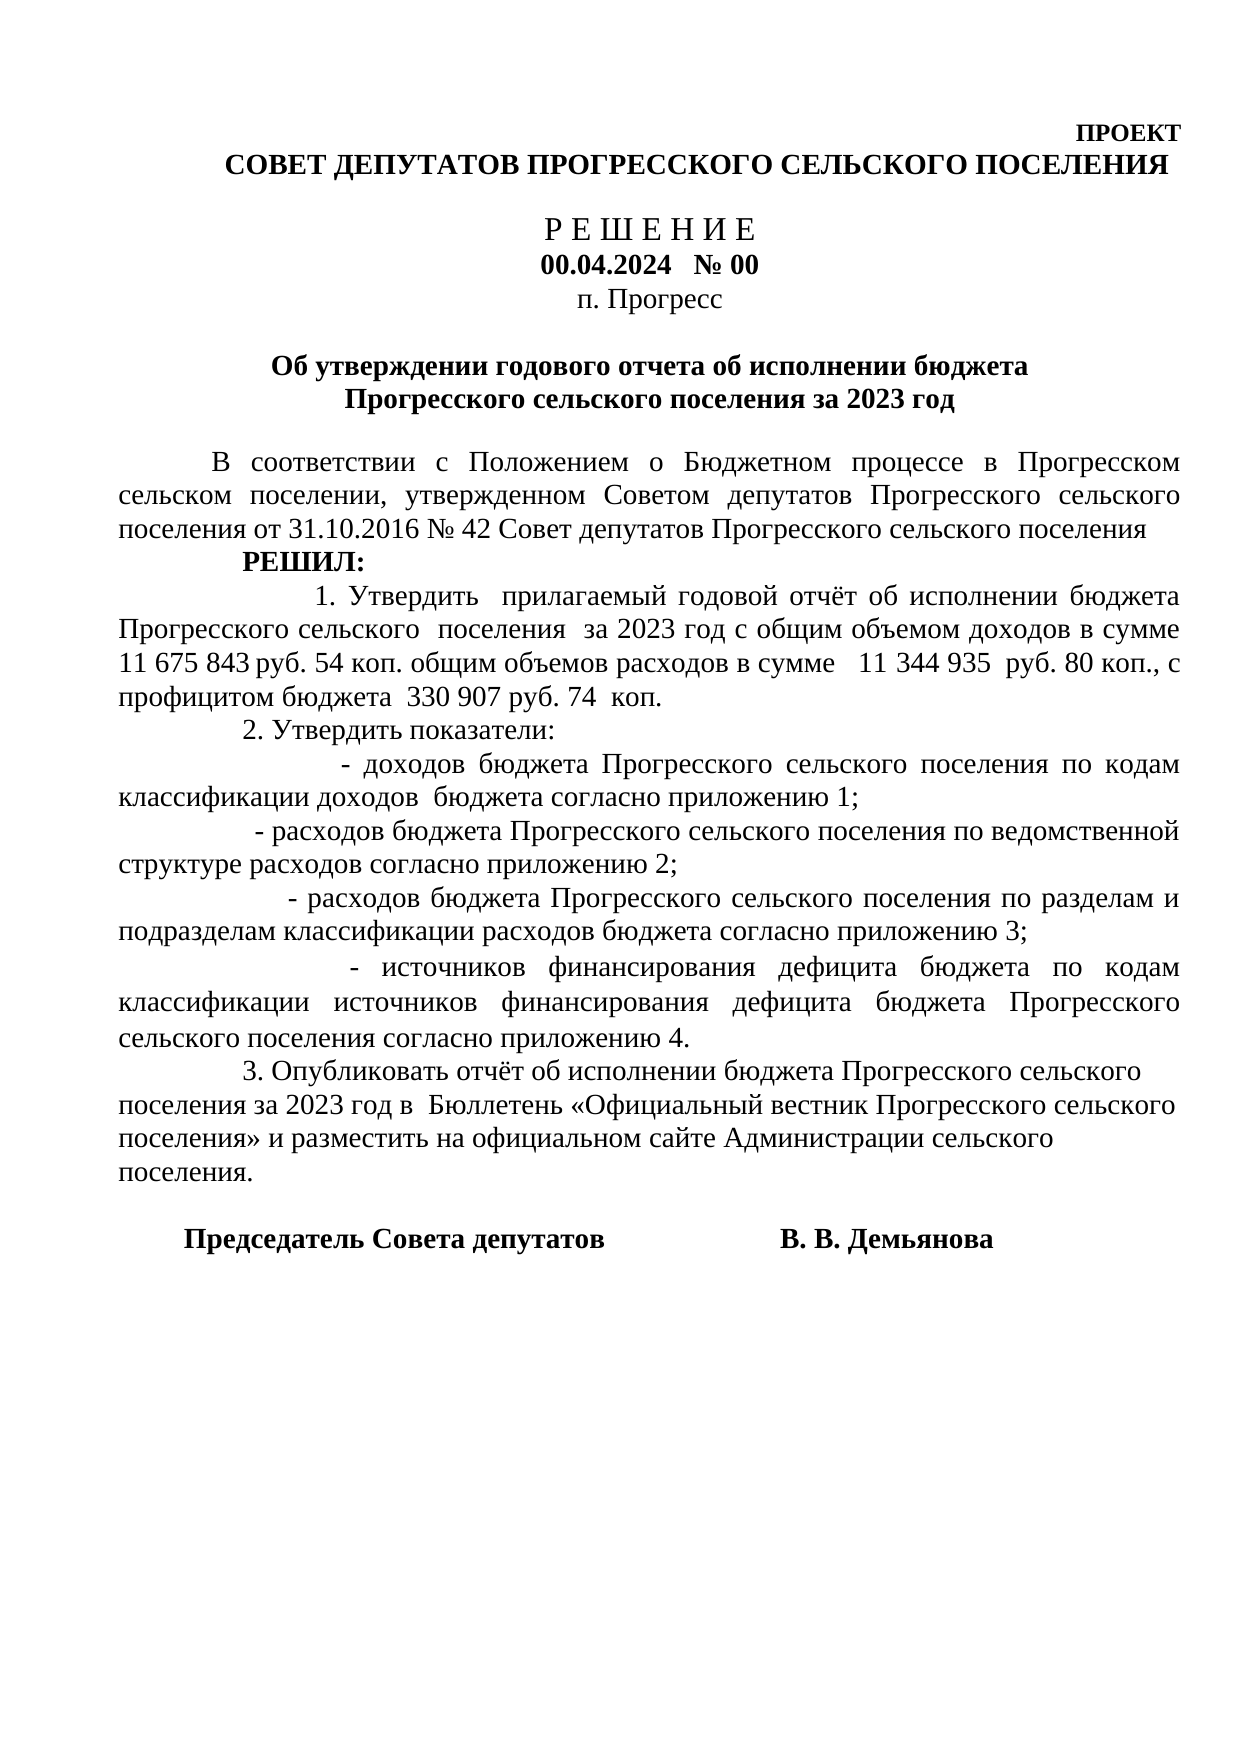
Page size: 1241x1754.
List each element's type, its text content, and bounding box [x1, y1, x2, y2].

text - расходов бюджета Прогресского сельского поселения по разделам и подразделам классификации расходов бюджета согласно приложению 3; [118, 880, 1181, 947]
text РЕШИЛ: [118, 544, 1181, 578]
text 3. Опубликовать отчёт об исполнении бюджета Прогресского сельского поселения за 2023 год в Бюллетень «Официальный вестник Прогресского сельского поселения» и разместить на официальном сайте Администрации сельского поселения. [118, 1053, 1181, 1187]
text 2. Утвердить показатели: [118, 712, 1181, 746]
text Об утверждении годового отчета об исполнении бюджета [118, 348, 1181, 382]
text СОВЕТ ДЕПУТАТОВ ПРОГРЕССКОГО СЕЛЬСКОГО ПОСЕЛЕНИЯ [118, 147, 1181, 180]
text - расходов бюджета Прогресского сельского поселения по ведомственной структуре расходов согласно приложению 2; [118, 813, 1181, 880]
text 00.04.2024 № 00 [118, 247, 1181, 281]
text Прогресского сельского поселения за 2023 год [118, 382, 1181, 415]
text - доходов бюджета Прогресского сельского поселения по кодам классификации доходов бюджета согласно приложению 1; [118, 746, 1181, 813]
text В соответствии с Положением о Бюджетном процессе в Прогресском сельском поселении, утвержденном Советом депутатов Прогресского сельского поселения от 31.10.2016 № 42 Совет депутатов Прогресского сельского поселения [118, 444, 1181, 544]
text ПРОЕКТ [118, 118, 1181, 147]
text - источников финансирования дефицита бюджета по кодам классификации источников финансирования дефицита бюджета Прогресского сельского поселения согласно приложению 4. [118, 947, 1181, 1053]
text Председатель Совета депутатов В. В. Демьянова [118, 1221, 1181, 1254]
text Р Е Ш Е Н И Е [118, 209, 1181, 247]
text п. Прогресс [118, 281, 1181, 314]
text 1. Утвердить прилагаемый годовой отчёт об исполнении бюджета Прогресского сельского поселения за 2023 год с общим объемом доходов в сумме 11 675 843 руб. 54 коп. общим объемов расходов в сумме 11 344 935 руб. 80 коп., с профицитом бюджета 330 907 руб. 74 коп. [118, 578, 1181, 712]
